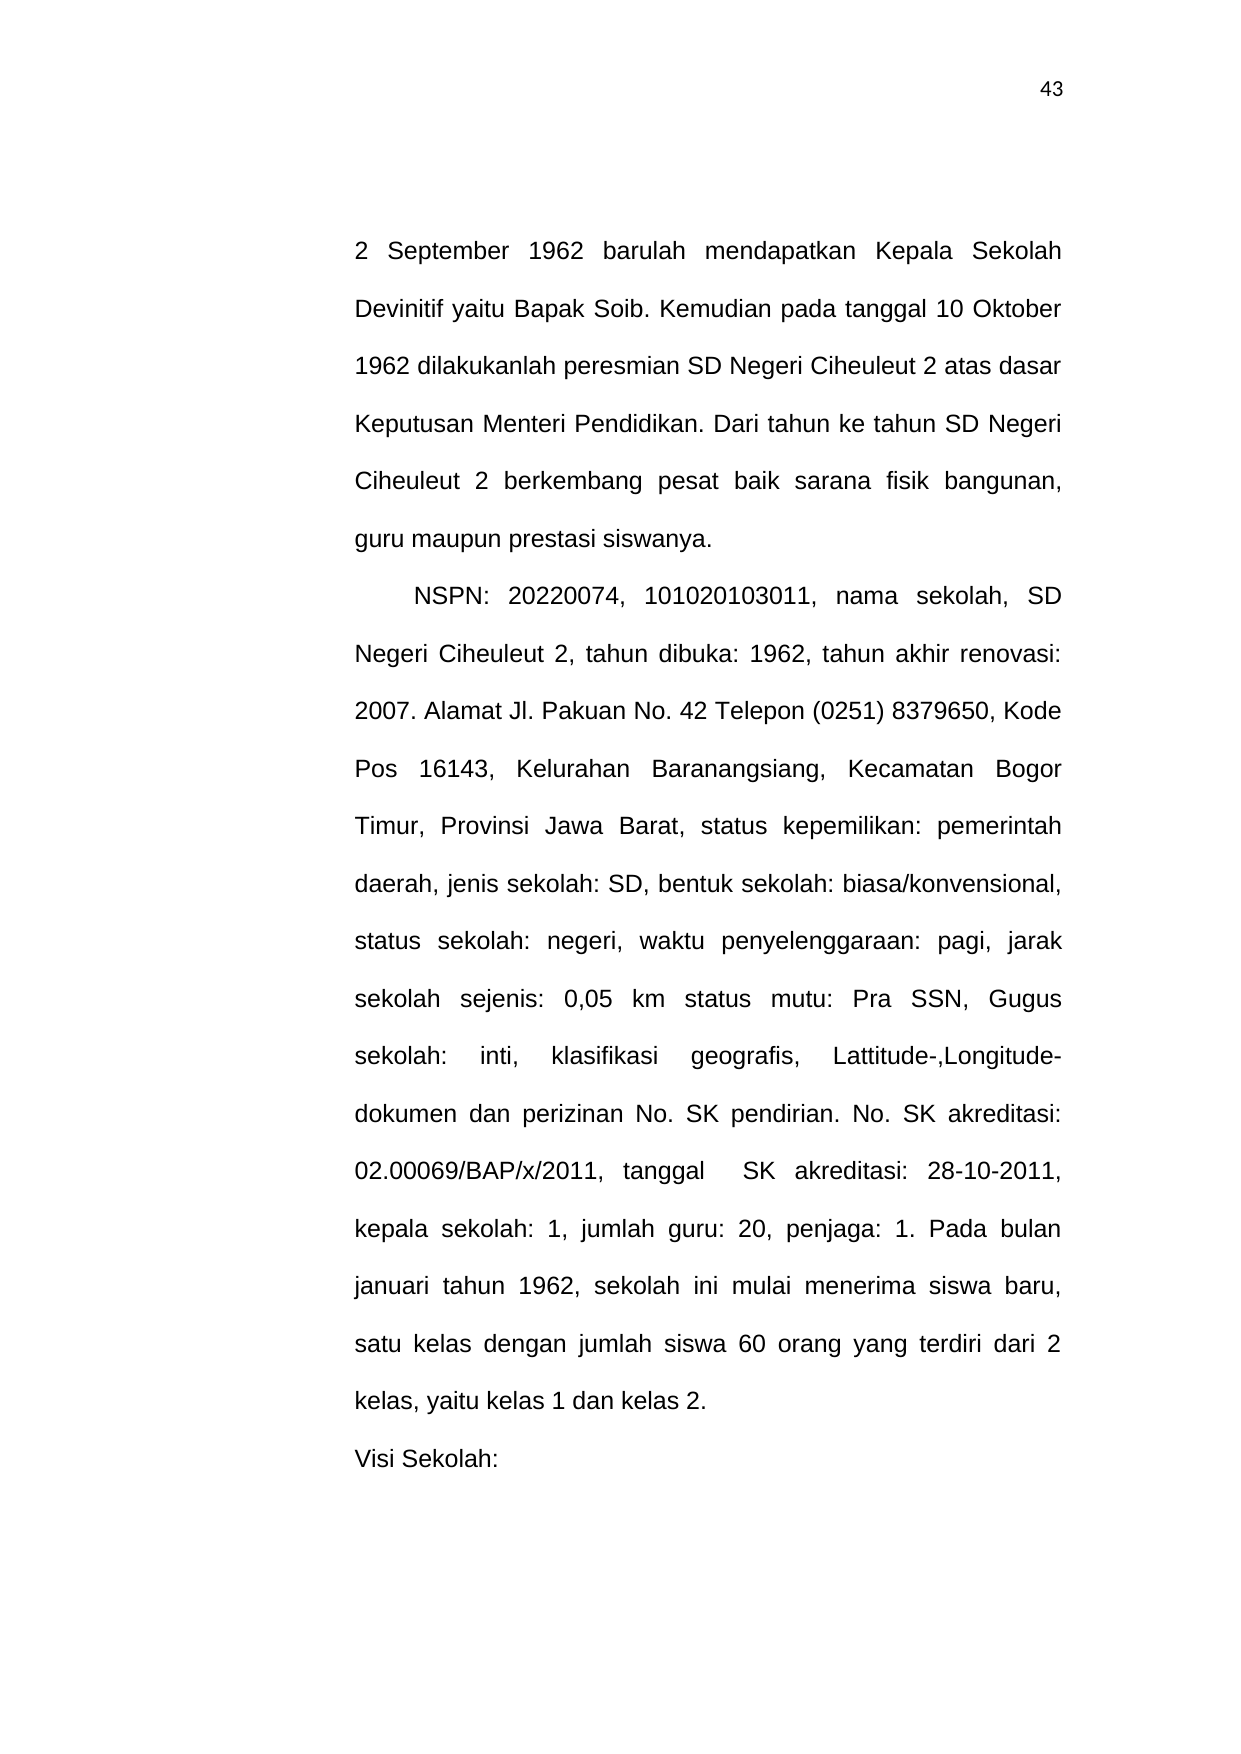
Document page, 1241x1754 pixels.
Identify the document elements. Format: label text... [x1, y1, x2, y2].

list Visi Sekolah: [354, 1444, 1063, 1472]
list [354, 236, 1063, 552]
list NSPN: 20220074, 101020103011, nama sekolah, SD Negeri Ciheuleut 2, tahun dibuka: 1962, tahun akhir renovasi: 2007. Alamat Jl. Pakuan No. 42 Telepon (0251) 8379650, Kode Pos 16143, Kelurahan Baranangsiang, Kecamatan Bogor Timur, Provinsi Jawa Barat, status kepemilikan: pemerintah daerah, jenis sekolah: SD, bentuk sekolah: biasa/konvensional, status sekolah: negeri, waktu penyelenggaraan: pagi, jarak sekolah sejenis: 0,05 km status mutu: Pra SSN, Gugus sekolah: inti, klasifikasi geografis, Lattitude-,Longitude- dokumen dan perizinan No. SK pendirian. No. SK akreditasi: 02.00069/BAP/x/2011, tanggal SK akreditasi: 28-10-2011, kepala sekolah: 1, jumlah guru: 20, penjaga: 1. Pada bulan januari tahun 1962, sekolah ini mulai menerima siswa baru, satu kelas dengan jumlah siswa 60 orang yang terdiri dari 2 kelas, yaitu kelas 1 dan kelas 2. [354, 581, 1063, 1415]
